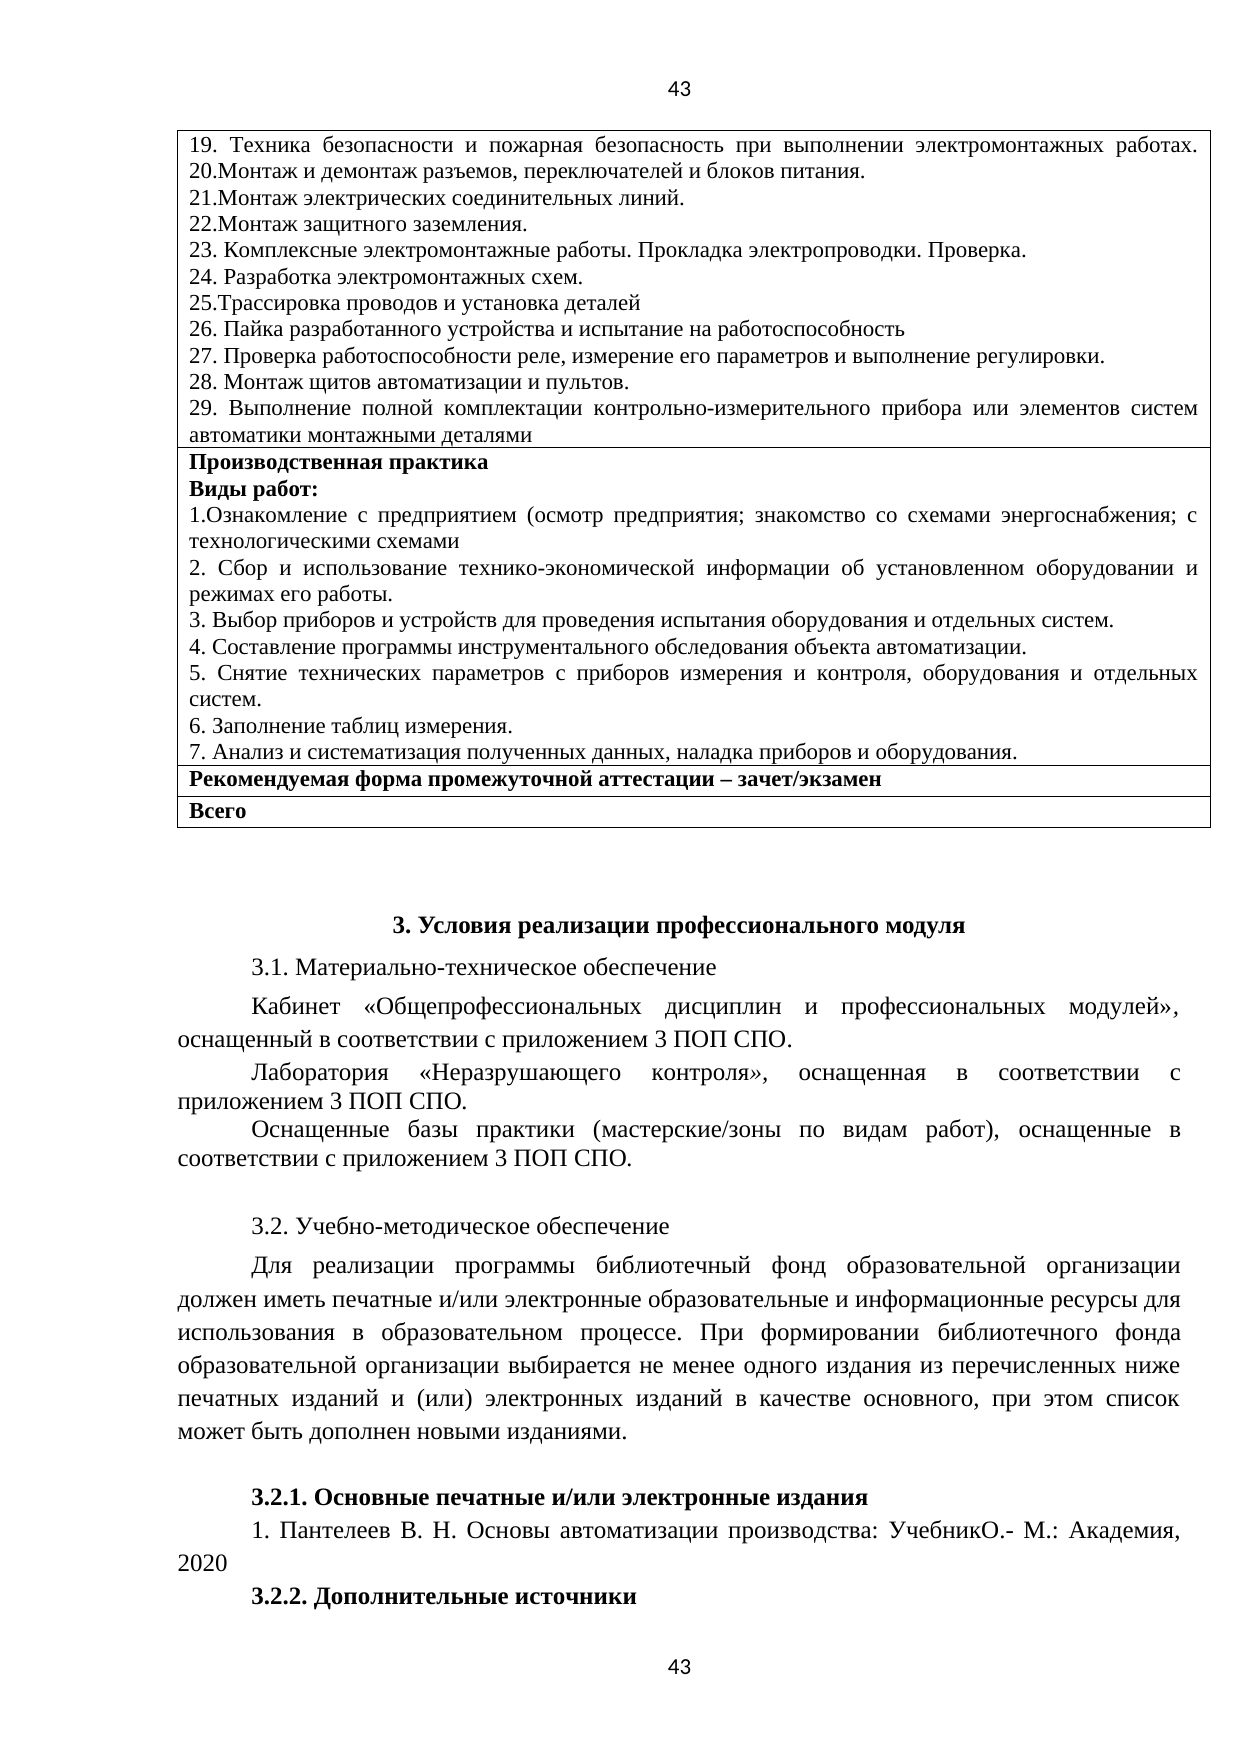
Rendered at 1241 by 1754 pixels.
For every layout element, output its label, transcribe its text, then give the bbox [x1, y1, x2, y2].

text Оснащенные базы практики (мастерские/зоны по видам работ), оснащенные в соответствии с приложением 3 ПОП СПО. [177, 1114, 1181, 1172]
text Кабинет «Общепрофессиональных дисциплин и профессиональных модулей», оснащенный в соответствии с приложением 3 ПОП СПО. [177, 991, 1181, 1053]
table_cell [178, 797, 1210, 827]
text Лаборатория «Неразрушающего контроля», оснащенная в соответствии с приложением 3 ПОП СПО. [177, 1057, 1181, 1114]
text 3.1. Материально-техническое обеспечение [177, 952, 1181, 981]
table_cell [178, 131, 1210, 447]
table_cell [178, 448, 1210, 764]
list 1. Пантелеев В. Н. Основы автоматизации производства: УчебникО.- М.: Академия, 2020 [177, 1515, 1181, 1577]
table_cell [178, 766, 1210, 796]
list Для реализации программы библиотечный фонд образовательной организации должен иметь печатные и/или электронные образовательные и информационные ресурсы для использования в образовательном процессе. При формировании библиотечного фонда образовательной организации выбирается не менее одного издания из перечисленных ниже печатных изданий и (или) электронных изданий в качестве основного, при этом список может быть дополнен новыми изданиями. [177, 1251, 1181, 1444]
text 3. Условия реализации профессионального модуля [177, 911, 1181, 939]
text 3.2. Учебно-методическое обеспечение [177, 1211, 1181, 1240]
text 3.2.2. Дополнительные источники [177, 1581, 1181, 1609]
list 3.2.1. Основные печатные и/или электронные издания [177, 1482, 1181, 1511]
